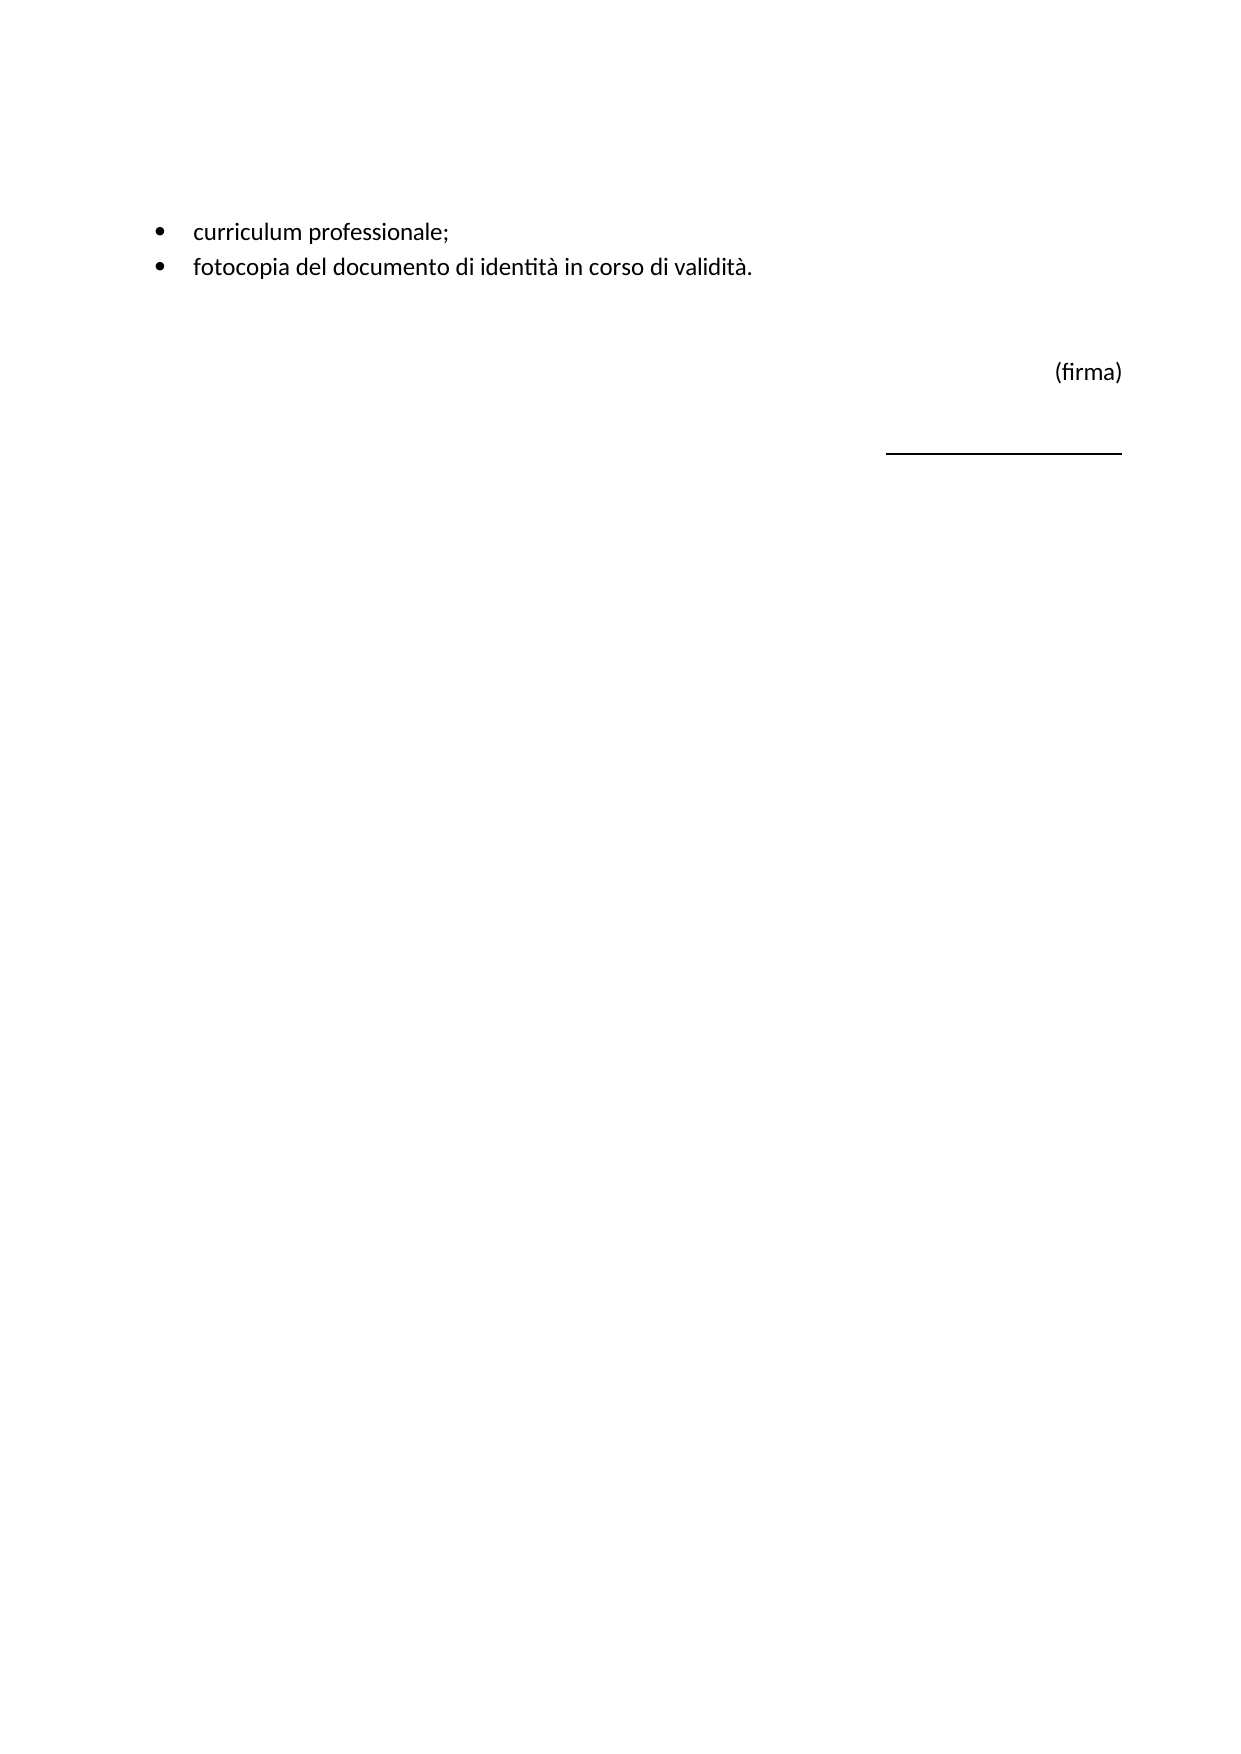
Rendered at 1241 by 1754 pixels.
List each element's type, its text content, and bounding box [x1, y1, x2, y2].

text (firma) [103, 356, 1122, 387]
list fotocopia del documento di identità in corso di validità. [156, 251, 1137, 282]
list curriculum professionale; [156, 216, 1137, 246]
